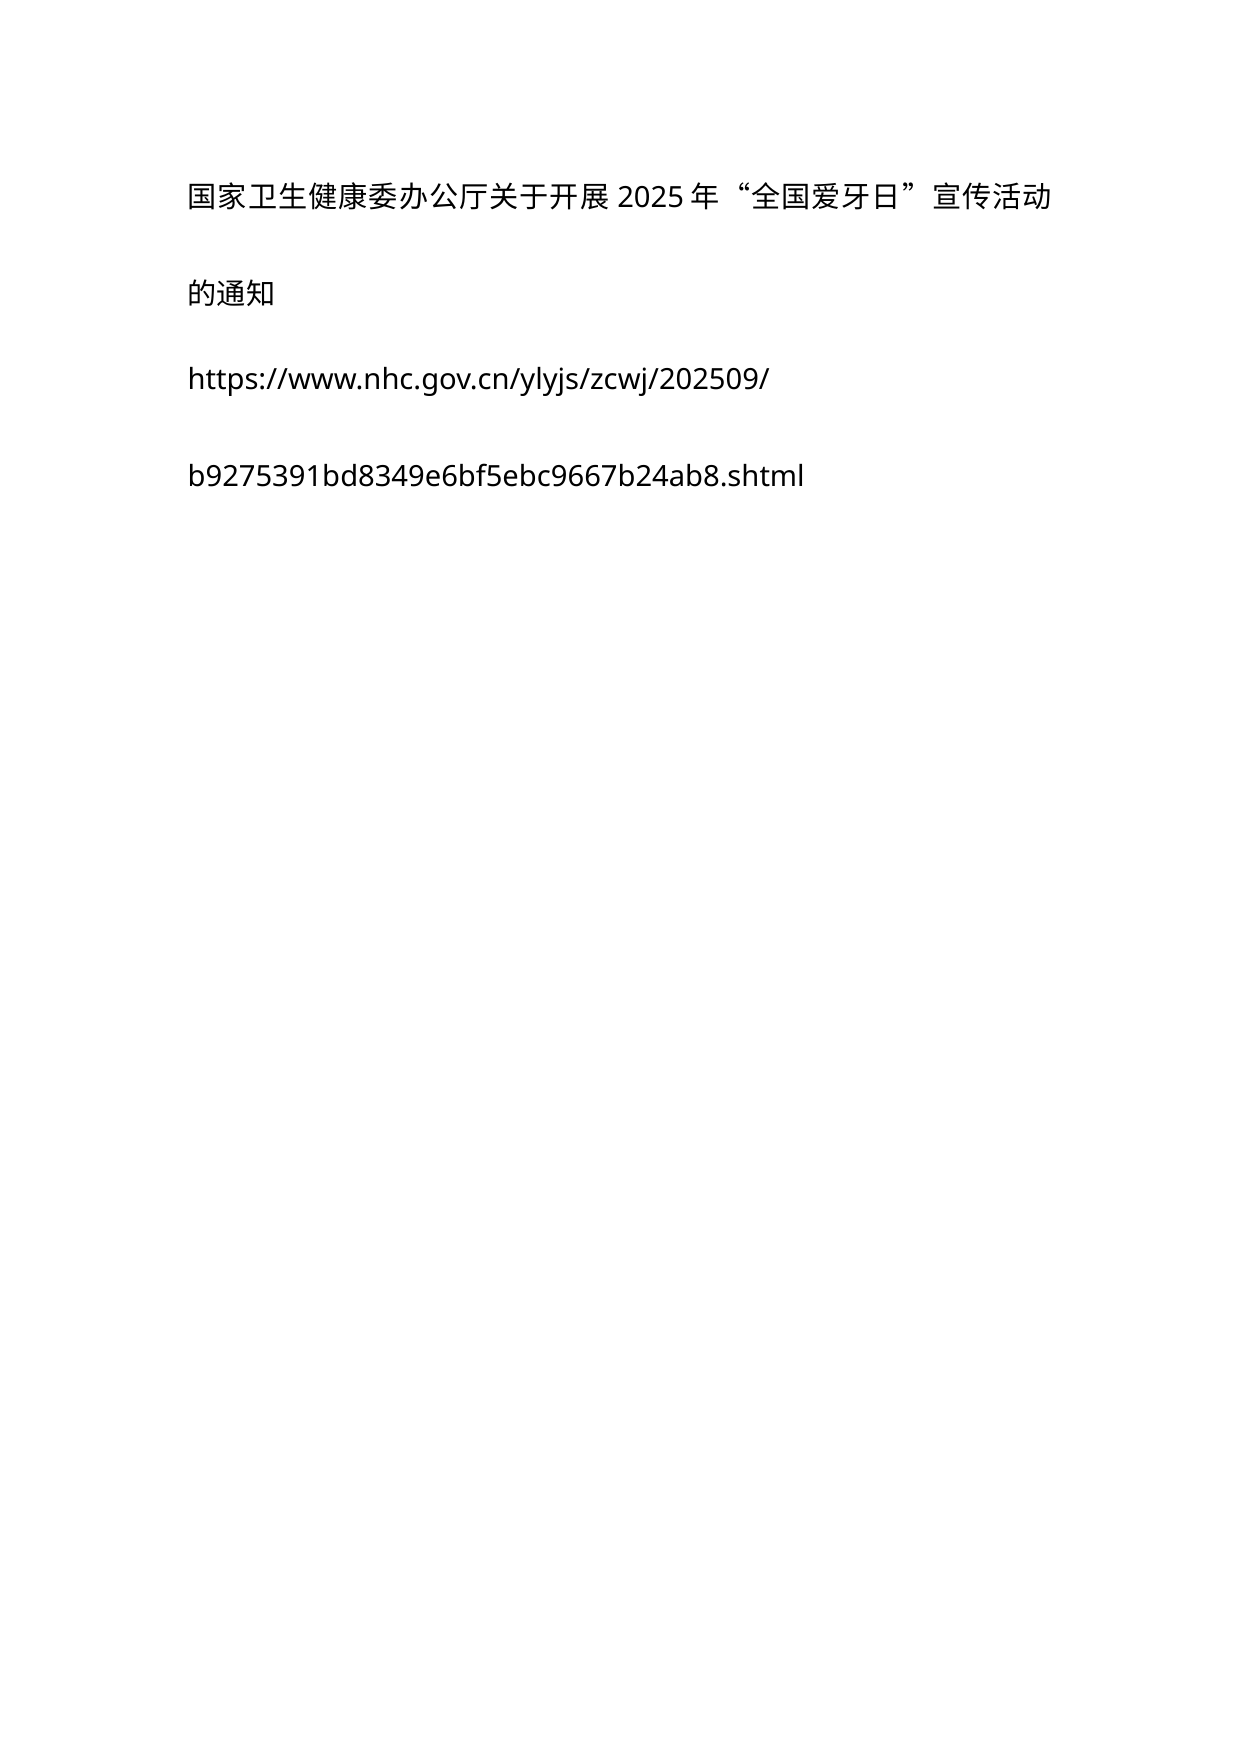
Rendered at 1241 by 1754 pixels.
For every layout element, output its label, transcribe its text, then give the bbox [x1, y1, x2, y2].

text 国家卫生健康委办公厅关于开展2025年“全国爱牙日”宣传活动的通知 [187, 162, 1053, 324]
text https://www.nhc.gov.cn/ylyjs/zcwj/202509/b9275391bd8349e6bf5ebc9667b24ab8.shtml [187, 346, 1053, 508]
